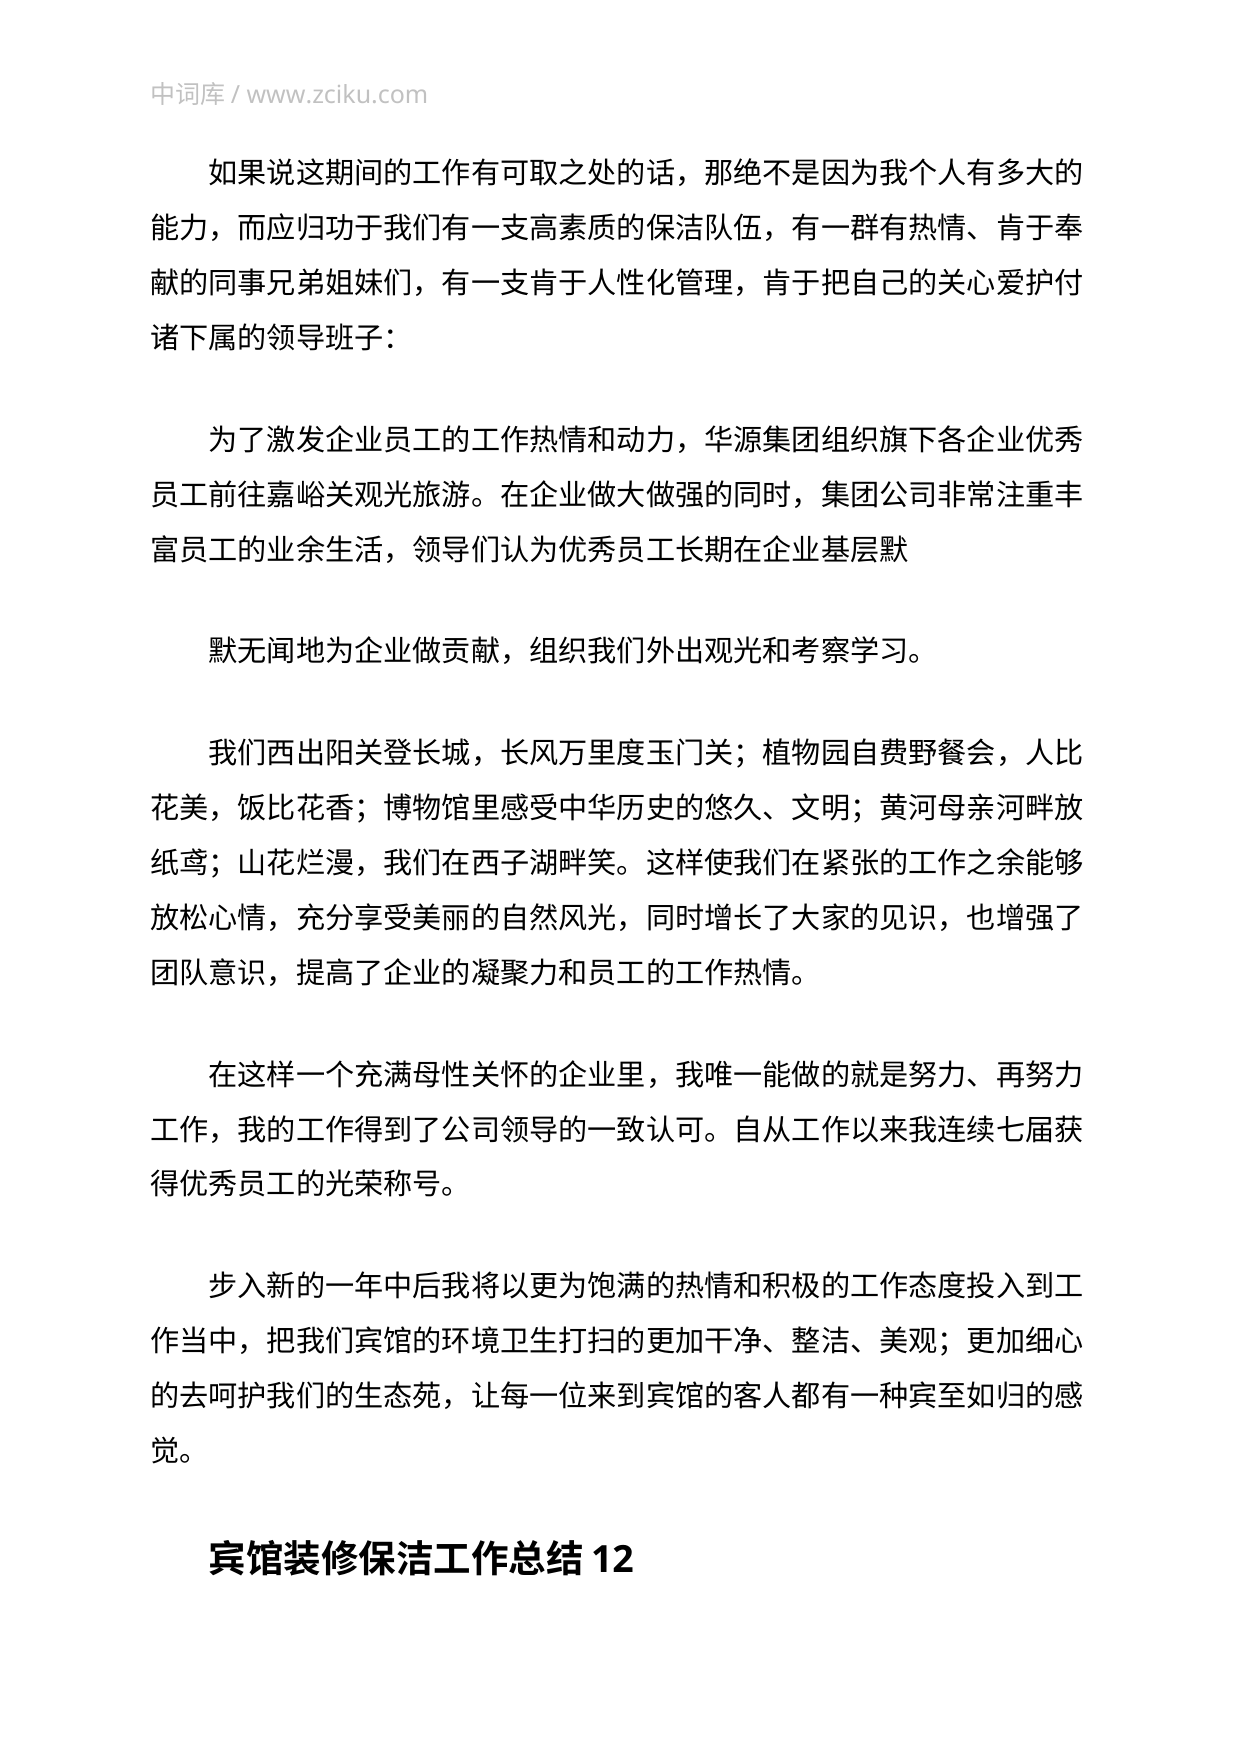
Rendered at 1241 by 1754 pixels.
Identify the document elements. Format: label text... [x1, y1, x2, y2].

text 默无闻地为企业做贡献，组织我们外出观光和考察学习。 [150, 628, 1090, 670]
text 步入新的一年中后我将以更为饱满的热情和积极的工作态度投入到工作当中，把我们宾馆的环境卫生打扫的更加干净、整洁、美观；更加细心的去呵护我们的生态苑，让每一位来到宾馆的客人都有一种宾至如归的感觉。 [150, 1263, 1090, 1470]
text 为了激发企业员工的工作热情和动力，华源集团组织旗下各企业优秀员工前往嘉峪关观光旅游。在企业做大做强的同时，集团公司非常注重丰富员工的业余生活，领导们认为优秀员工长期在企业基层默 [150, 416, 1090, 568]
text 在这样一个充满母性关怀的企业里，我唯一能做的就是努力、再努力工作，我的工作得到了公司领导的一致认可。自从工作以来我连续七届获得优秀员工的光荣称号。 [150, 1051, 1090, 1203]
text 我们西出阳关登长城，长风万里度玉门关；植物园自费野餐会，人比花美，饭比花香；博物馆里感受中华历史的悠久、文明；黄河母亲河畔放纸鸢；山花烂漫，我们在西子湖畔笑。这样使我们在紧张的工作之余能够放松心情，充分享受美丽的自然风光，同时增长了大家的见识，也增强了团队意识，提高了企业的凝聚力和员工的工作热情。 [150, 730, 1090, 992]
text 宾馆装修保洁工作总结12 [150, 1529, 1090, 1584]
text 如果说这期间的工作有可取之处的话，那绝不是因为我个人有多大的能力，而应归功于我们有一支高素质的保洁队伍，有一群有热情、肯于奉献的同事兄弟姐妹们，有一支肯于人性化管理，肯于把自己的关心爱护付诸下属的领导班子： [150, 150, 1090, 357]
